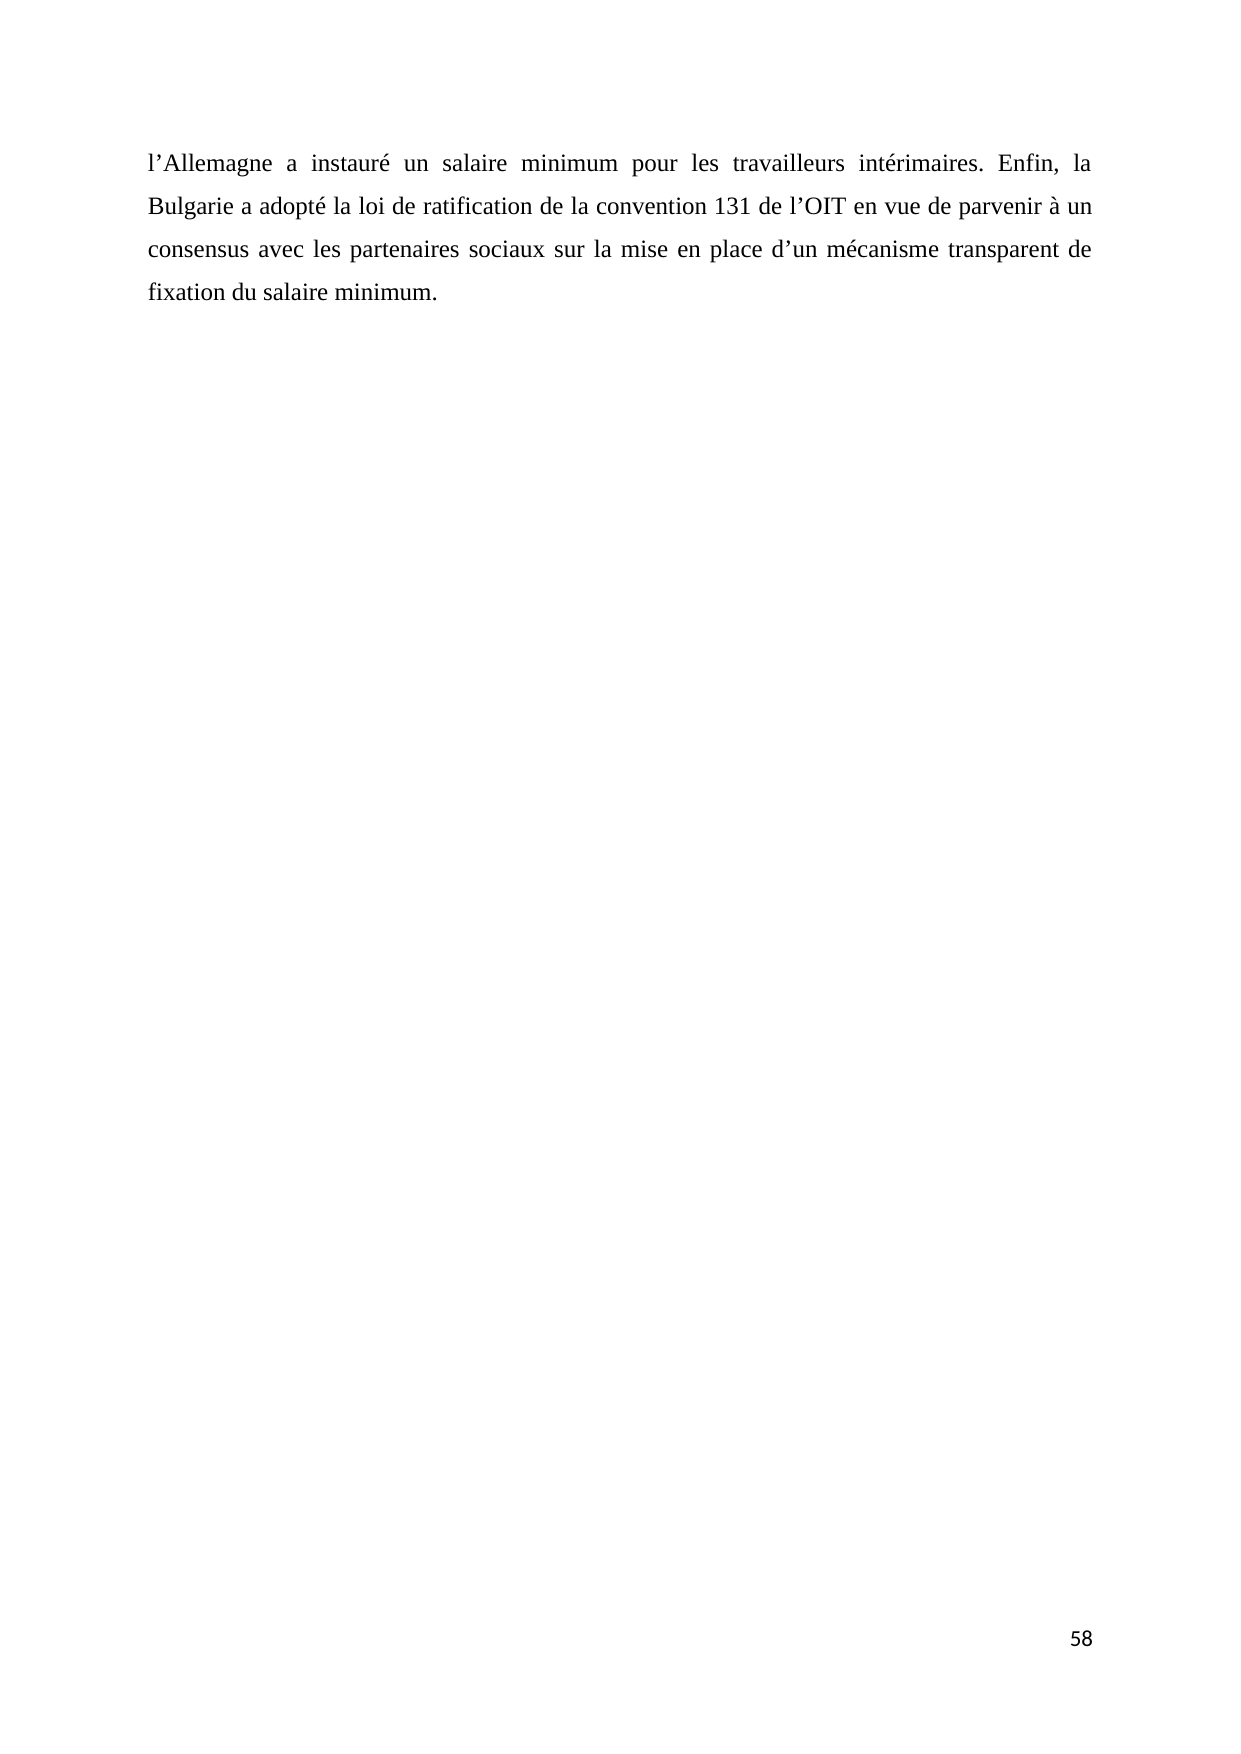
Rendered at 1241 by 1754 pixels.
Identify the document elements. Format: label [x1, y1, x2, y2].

text [148, 148, 1093, 306]
